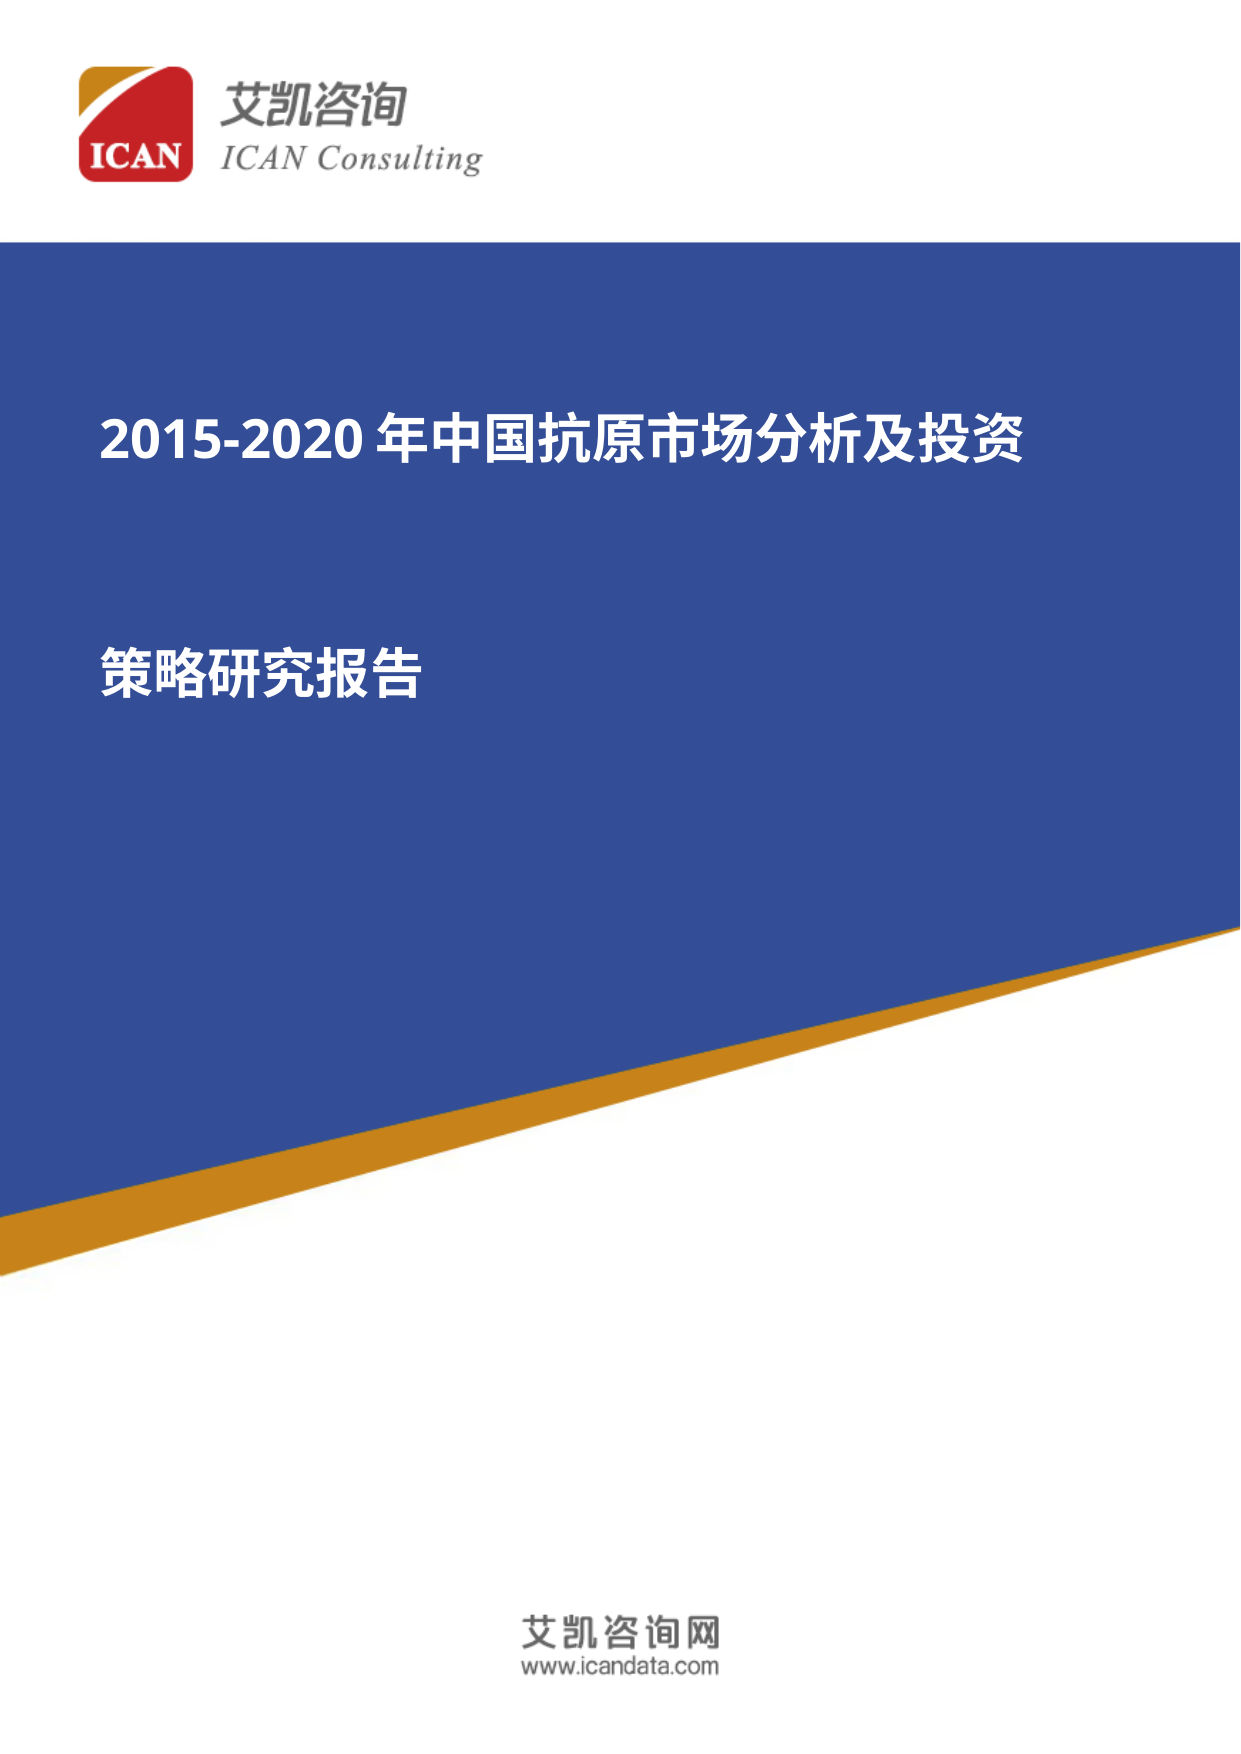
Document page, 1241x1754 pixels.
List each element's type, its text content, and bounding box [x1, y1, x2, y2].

picture [0, 5, 1241, 1754]
subtitle 2015-2020年中国抗原市场分析及投资策略研究报告 [99, 386, 1053, 718]
